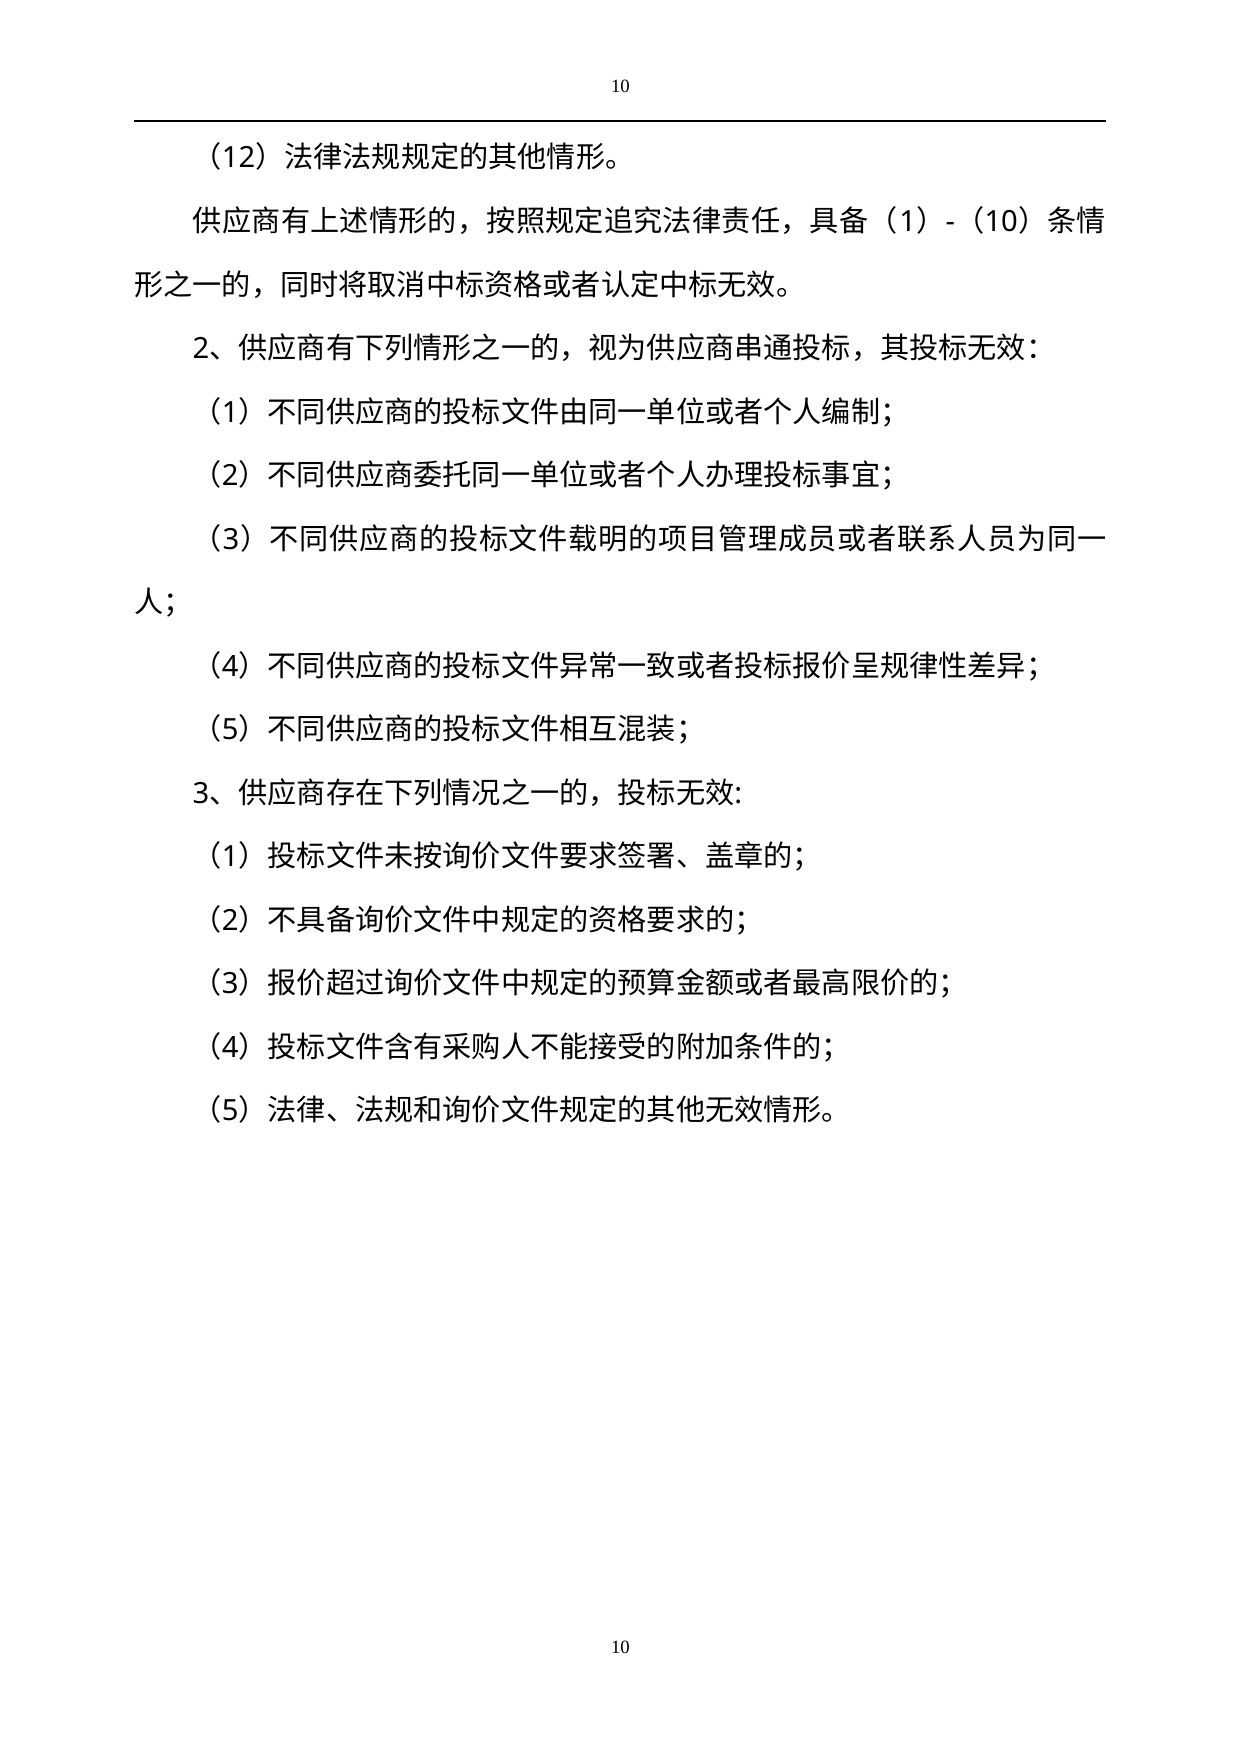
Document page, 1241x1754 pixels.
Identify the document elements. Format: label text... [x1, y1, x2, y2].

list （5）法律、法规和询价文件规定的其他无效情形。 [134, 1087, 1106, 1129]
list （2）不具备询价文件中规定的资格要求的； [134, 896, 1106, 939]
list （5）不同供应商的投标文件相互混装； [134, 706, 1106, 748]
list （3）不同供应商的投标文件载明的项目管理成员或者联系人员为同一人； [134, 515, 1106, 621]
list （3）报价超过询价文件中规定的预算金额或者最高限价的； [134, 960, 1106, 1002]
list （12）法律法规规定的其他情形。 [134, 134, 1106, 176]
list （4）投标文件含有采购人不能接受的附加条件的； [134, 1023, 1106, 1066]
list 供应商有上述情形的，按照规定追究法律责任，具备（1）-（10）条情形之一的，同时将取消中标资格或者认定中标无效。 [134, 198, 1106, 303]
list 3、供应商存在下列情况之一的，投标无效: [134, 769, 1106, 812]
list （1）投标文件未按询价文件要求签署、盖章的； [134, 833, 1106, 875]
list （4）不同供应商的投标文件异常一致或者投标报价呈规律性差异； [134, 642, 1106, 684]
list 2、供应商有下列情形之一的，视为供应商串通投标，其投标无效： [134, 324, 1106, 367]
list （2）不同供应商委托同一单位或者个人办理投标事宜； [134, 452, 1106, 494]
list （1）不同供应商的投标文件由同一单位或者个人编制； [134, 388, 1106, 431]
